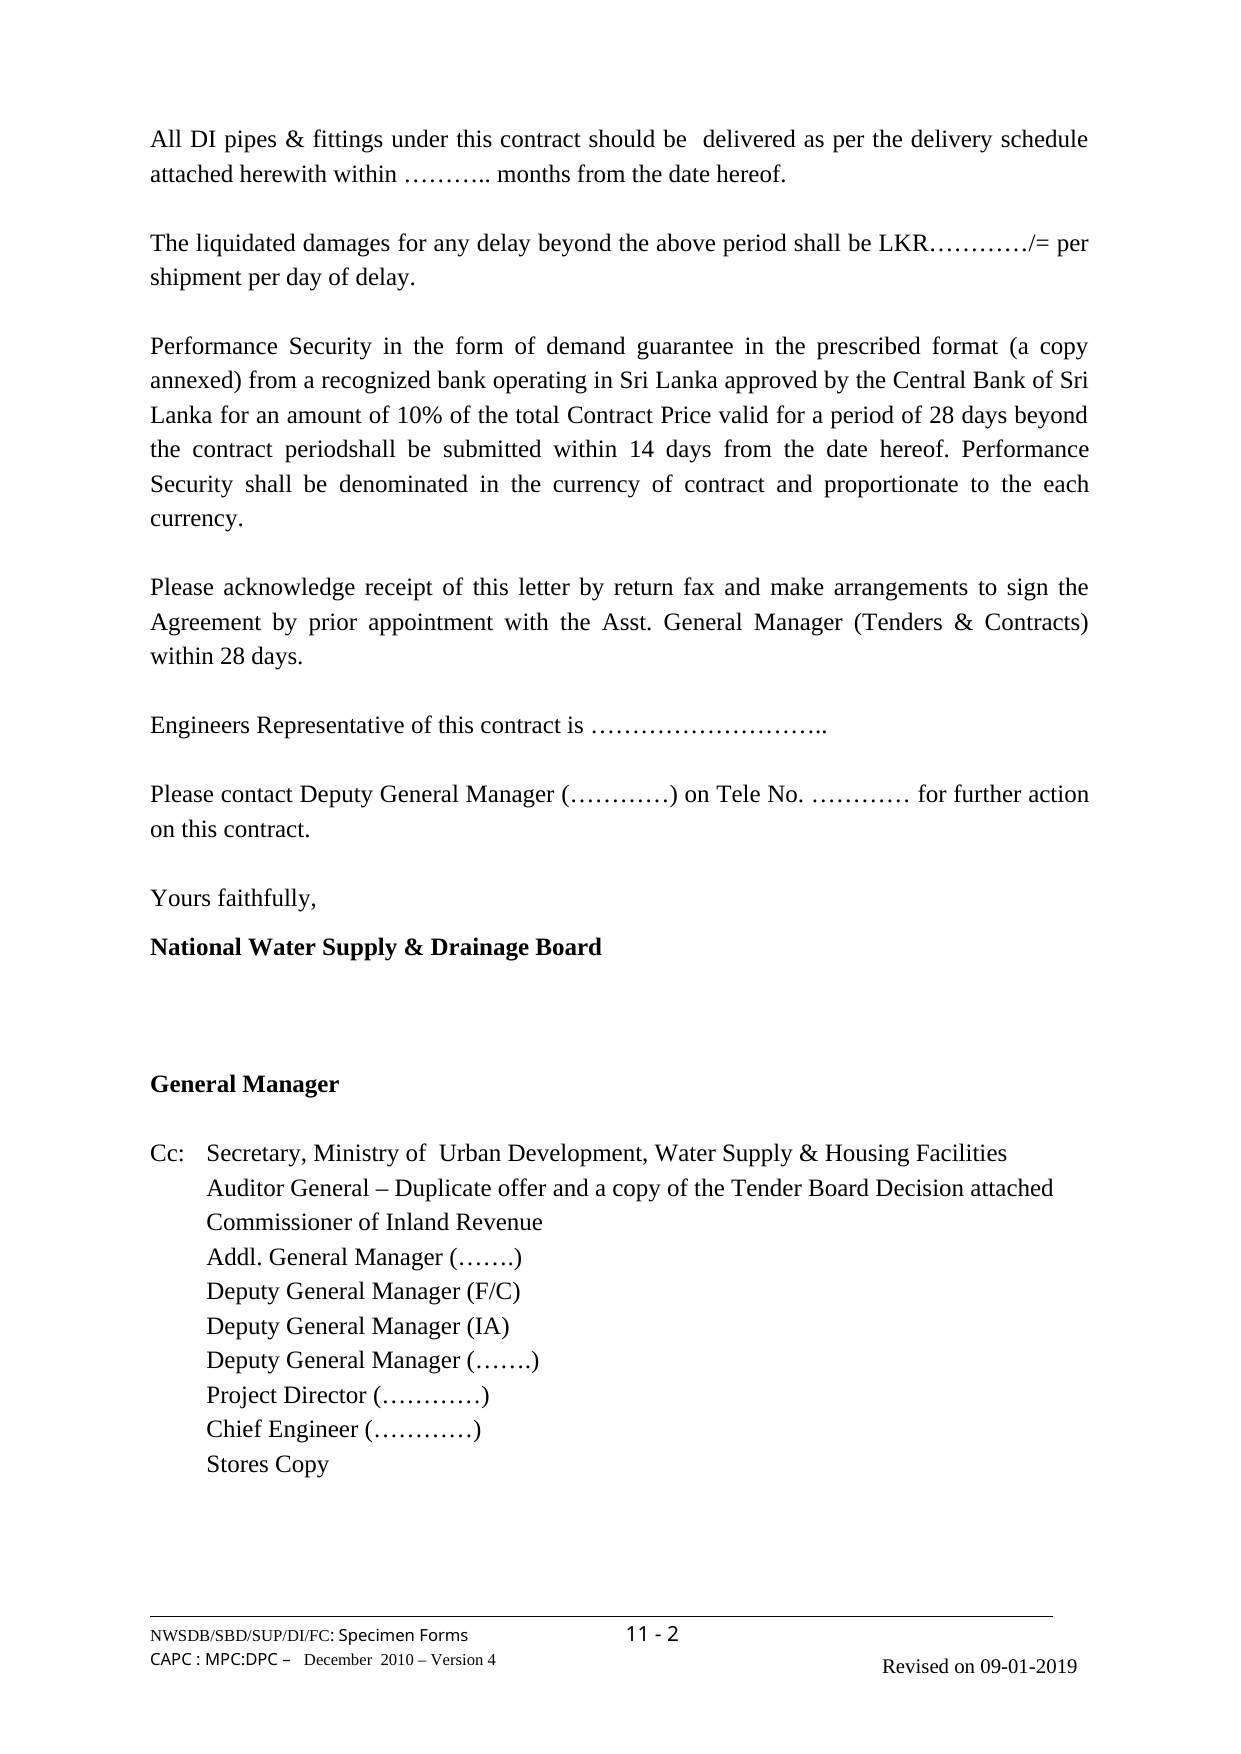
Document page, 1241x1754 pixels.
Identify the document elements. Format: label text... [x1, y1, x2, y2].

text Project Director (…………) [206, 1380, 1237, 1409]
text All DI pipes & fittings under this contract should be delivered as per the delivery schedule attached herewith within ……….. months from the date hereof. [150, 124, 1090, 187]
text Engineers Representative of this contract is ……………………….. [150, 710, 1090, 739]
text Performance Security in the form of demand guarantee in the prescribed format (a copy annexed) from a recognized bank operating in Sri Lanka approved by the Central Bank of Sri Lanka for an amount of 10% of the total Contract Price valid for a period of 28 days beyond the contract periodshall be submitted within 14 days from the date hereof. Performance Security shall be denominated in the currency of contract and proportionate to the each currency. [150, 331, 1090, 532]
text Deputy General Manager (…….) [206, 1345, 1237, 1374]
text Deputy General Manager (F/C) [206, 1276, 1237, 1305]
text Please acknowledge receipt of this letter by return fax and make arrangements to sign the Agreement by prior appointment with the Asst. General Manager (Tenders & Contracts) within 28 days. [150, 572, 1090, 670]
text Yours faithfully, [150, 883, 1090, 912]
text Cc: Secretary, Ministry of Urban Development, Water Supply & Housing Facilities [150, 1138, 1090, 1167]
text Please contact Deputy General Manager (…………) on Tele No. ………… for further action on this contract. [150, 779, 1090, 843]
subtitle National Water Supply & Drainage Board [150, 932, 1090, 960]
text Deputy General Manager (IA) [206, 1311, 1237, 1340]
text Addl. General Manager (…….) [206, 1242, 1237, 1271]
text Stores Copy [150, 1449, 1090, 1478]
text The liquidated damages for any delay beyond the above period shall be LKR…………/= per shipment per day of delay. [150, 228, 1090, 291]
text Auditor General – Duplicate offer and a copy of the Tender Board Decision attached [150, 1173, 1162, 1202]
text Chief Engineer (…………) [206, 1414, 1237, 1443]
text Commissioner of Inland Revenue [150, 1207, 1237, 1236]
text General Manager [150, 1069, 1090, 1098]
